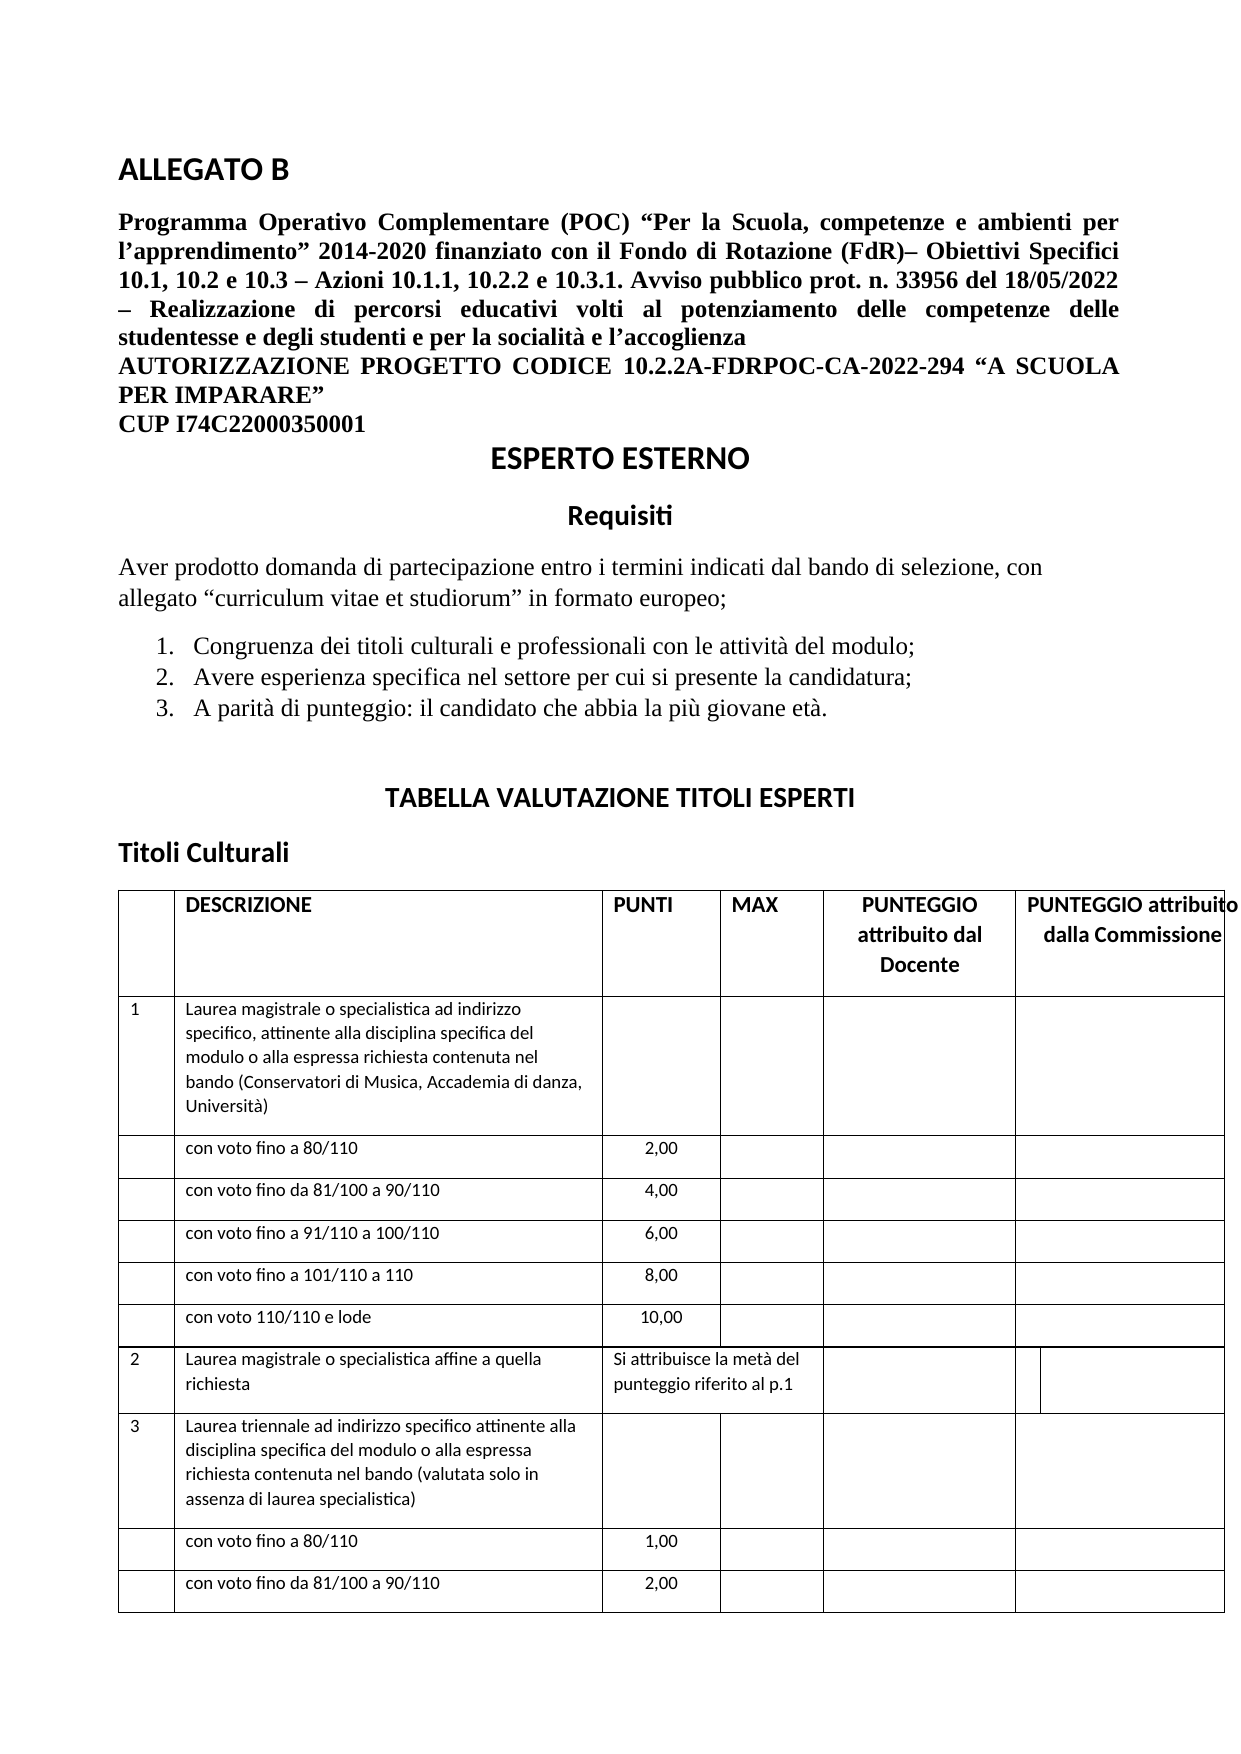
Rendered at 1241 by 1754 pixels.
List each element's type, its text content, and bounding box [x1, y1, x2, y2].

table_cell [721, 1263, 823, 1304]
table_cell [824, 1305, 1015, 1346]
table_cell 10,00 [603, 1305, 720, 1346]
table_header [119, 891, 174, 996]
table_cell 4,00 [603, 1179, 720, 1220]
table_cell [119, 1179, 174, 1220]
table_cell con voto fino da 81/100 a 90/110 [175, 1179, 602, 1220]
table_cell [721, 1305, 823, 1346]
subtitle Programma Operativo Complementare (POC) “Per la Scuola, competenze e ambienti per l’apprendimento” 2014-2020 finanziato con il Fondo di Rotazione (FdR)– Obiettivi Specifici 10.1, 10.2 e 10.3 – Azioni 10.1.1, 10.2.2 e 10.3.1. Avviso pubblico prot. n. 33956 del 18/05/2022 – Realizzazione di percorsi educativi volti al potenziamento delle competenze delle studentesse e degli studenti e per la socialità e l’accoglienza [118, 207, 1120, 351]
table_cell [721, 1529, 823, 1570]
table_cell [603, 1414, 720, 1528]
table_header PUNTI [603, 891, 720, 996]
table_cell [721, 1221, 823, 1262]
table_cell [119, 1571, 174, 1612]
table_cell [824, 1221, 1015, 1262]
table_cell con voto fino da 81/100 a 90/110 [175, 1571, 602, 1612]
table_cell [119, 1221, 174, 1262]
table_header PUNTEGGIO attribuito dalla Commissione [1016, 891, 1224, 996]
table_header DESCRIZIONE [175, 891, 602, 996]
table_cell [1016, 1263, 1224, 1304]
table_cell [1016, 1348, 1040, 1413]
table_cell 1 [119, 997, 174, 1135]
table_cell [119, 1529, 174, 1570]
table_cell [824, 1414, 1015, 1528]
table_cell [824, 1529, 1015, 1570]
text ALLEGATO B [118, 148, 1122, 188]
table_cell [603, 997, 720, 1135]
table_cell 1,00 [603, 1529, 720, 1570]
text TABELLA VALUTAZIONE TITOLI ESPERTI [118, 779, 1122, 815]
table_cell [1016, 997, 1224, 1135]
table_cell [824, 997, 1015, 1135]
table_cell [119, 1263, 174, 1304]
table_cell con voto 110/110 e lode [175, 1305, 602, 1346]
table_cell [1016, 1179, 1224, 1220]
table_cell [119, 1305, 174, 1346]
table_cell [824, 1571, 1015, 1612]
table_cell [824, 1348, 1015, 1413]
table_cell 6,00 [603, 1221, 720, 1262]
text ESPERTO ESTERNO [118, 437, 1122, 478]
table_cell Laurea magistrale o specialistica affine a quella richiesta [175, 1348, 602, 1413]
table_cell 2,00 [603, 1571, 720, 1612]
table_cell [721, 1136, 823, 1178]
table_cell [1016, 1529, 1224, 1570]
table_cell [1041, 1348, 1224, 1413]
table_cell con voto fino a 91/110 a 100/110 [175, 1221, 602, 1262]
text Requisiti [118, 497, 1122, 533]
table_cell [1016, 1571, 1224, 1612]
table_cell Si attribuisce la metà del punteggio riferito al p.1 [603, 1348, 823, 1413]
table_cell [824, 1179, 1015, 1220]
table_cell [721, 1571, 823, 1612]
list Avere esperienza specifica nel settore per cui si presente la candidatura; [156, 662, 1122, 691]
table_cell [119, 1136, 174, 1178]
table_cell [1016, 1221, 1224, 1262]
list A parità di punteggio: il candidato che abbia la più giovane età. [156, 693, 1122, 722]
subtitle CUP I74C22000350001 [118, 409, 1120, 437]
text Titoli Culturali [118, 834, 1122, 870]
list Congruenza dei titoli culturali e professionali con le attività del modulo; [156, 631, 1122, 660]
table_cell con voto fino a 80/110 [175, 1136, 602, 1178]
table_cell [1016, 1305, 1224, 1346]
text Aver prodotto domanda di partecipazione entro i termini indicati dal bando di selezione, con allegato “curriculum vitae et studiorum” in formato europeo; [118, 552, 1122, 612]
table_cell [1016, 1414, 1224, 1528]
table_cell [721, 1414, 823, 1528]
table_cell Laurea magistrale o specialistica ad indirizzo specifico, attinente alla disciplina specifica del modulo o alla espressa richiesta contenuta nel bando (Conservatori di Musica, Accademia di danza, Università) [175, 997, 602, 1135]
table_cell 3 [119, 1414, 174, 1528]
table_cell [824, 1263, 1015, 1304]
table_cell 2,00 [603, 1136, 720, 1178]
table_cell 8,00 [603, 1263, 720, 1304]
subtitle AUTORIZZAZIONE PROGETTO CODICE 10.2.2A-FDRPOC-CA-2022-294 “A SCUOLA PER IMPARARE” [118, 351, 1120, 409]
table_cell 2 [119, 1348, 174, 1413]
table_cell con voto fino a 101/110 a 110 [175, 1263, 602, 1304]
table_cell [721, 1179, 823, 1220]
table_cell [1016, 1136, 1224, 1178]
table_header PUNTEGGIO attribuito dal Docente [824, 891, 1015, 996]
table_cell Laurea triennale ad indirizzo specifico attinente alla disciplina specifica del modulo o alla espressa richiesta contenuta nel bando (valutata solo in assenza di laurea specialistica) [175, 1414, 602, 1528]
table_cell [824, 1136, 1015, 1178]
table_header MAX [721, 891, 823, 996]
table_cell con voto fino a 80/110 [175, 1529, 602, 1570]
table_cell [721, 997, 823, 1135]
